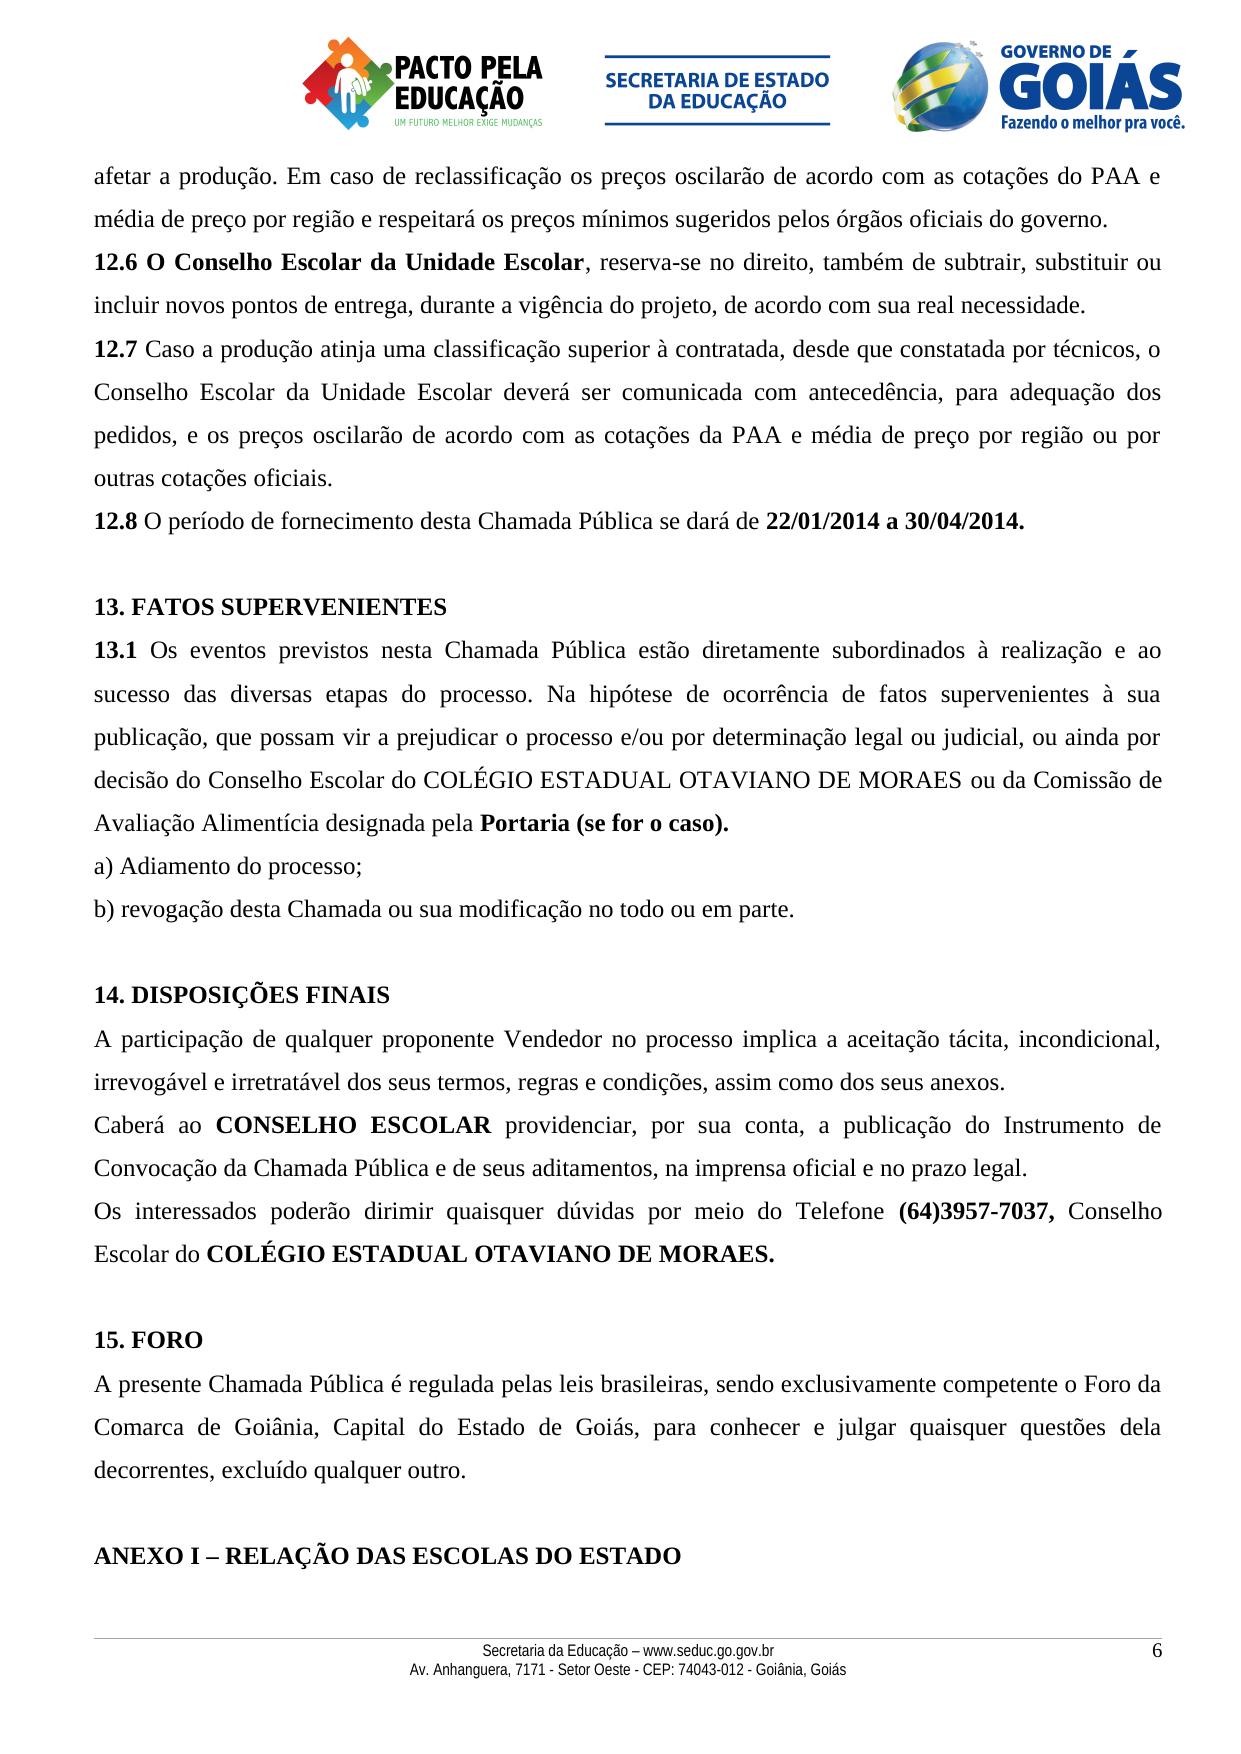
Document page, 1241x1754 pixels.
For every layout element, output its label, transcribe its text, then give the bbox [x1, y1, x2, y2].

text 14. DISPOSIÇÕES FINAIS [94, 981, 1162, 1009]
picture [293, 32, 1192, 141]
text 12.7 Caso a produção atinja uma classificação superior à contratada, desde que constatada por técnicos, o Conselho Escolar da Unidade Escolar deverá ser comunicada com antecedência, para adequação dos pedidos, e os preços oscilarão de acordo com as cotações da PAA e média de preço por região ou por outras cotações oficiais. [94, 334, 1162, 492]
text a) Adiamento do processo; [94, 851, 1162, 880]
text ANEXO I – RELAÇÃO DAS ESCOLAS DO ESTADO [94, 1541, 1162, 1570]
text 12.6 O Conselho Escolar da Unidade Escolar, reserva-se no direito, também de subtrair, substituir ou incluir novos pontos de entrega, durante a vigência do projeto, de acordo com sua real necessidade. [94, 247, 1162, 319]
text 13. FATOS SUPERVENIENTES [94, 592, 1162, 621]
text b) revogação desta Chamada ou sua modificação no todo ou em parte. [94, 894, 1162, 923]
text 12.8 O período de fornecimento desta Chamada Pública se dará de 22/01/2014 a 30/04/2014. [94, 506, 1162, 535]
text A presente Chamada Pública é regulada pelas leis brasileiras, sendo exclusivamente competente o Foro da Comarca de Goiânia, Capital do Estado de Goiás, para conhecer e julgar quaisquer questões dela decorrentes, excluído qualquer outro. [94, 1369, 1162, 1484]
text 13.1 Os eventos previstos nesta Chamada Pública estão diretamente subordinados à realização e ao sucesso das diversas etapas do processo. Na hipótese de ocorrência de fatos supervenientes à sua publicação, que possam vir a prejudicar o processo e/ou por determinação legal ou judicial, ou ainda por decisão do Conselho Escolar do COLÉGIO ESTADUAL OTAVIANO DE MORAES ou da Comissão de Avaliação Alimentícia designada pela Portaria (se for o caso). [94, 636, 1162, 837]
text Caberá ao CONSELHO ESCOLAR providenciar, por sua conta, a publicação do Instrumento de Convocação da Chamada Pública e de seus aditamentos, na imprensa oficial e no prazo legal. [94, 1110, 1162, 1182]
text A participação de qualquer proponente Vendedor no processo implica a aceitação tácita, incondicional, irrevogável e irretratável dos seus termos, regras e condições, assim como dos seus anexos. [94, 1024, 1162, 1096]
text 15. FORO [94, 1326, 1162, 1354]
text Os interessados poderão dirimir quaisquer dúvidas por meio do Telefone (64)3957-7037, Conselho Escolar do COLÉGIO ESTADUAL OTAVIANO DE MORAES. [94, 1196, 1162, 1268]
